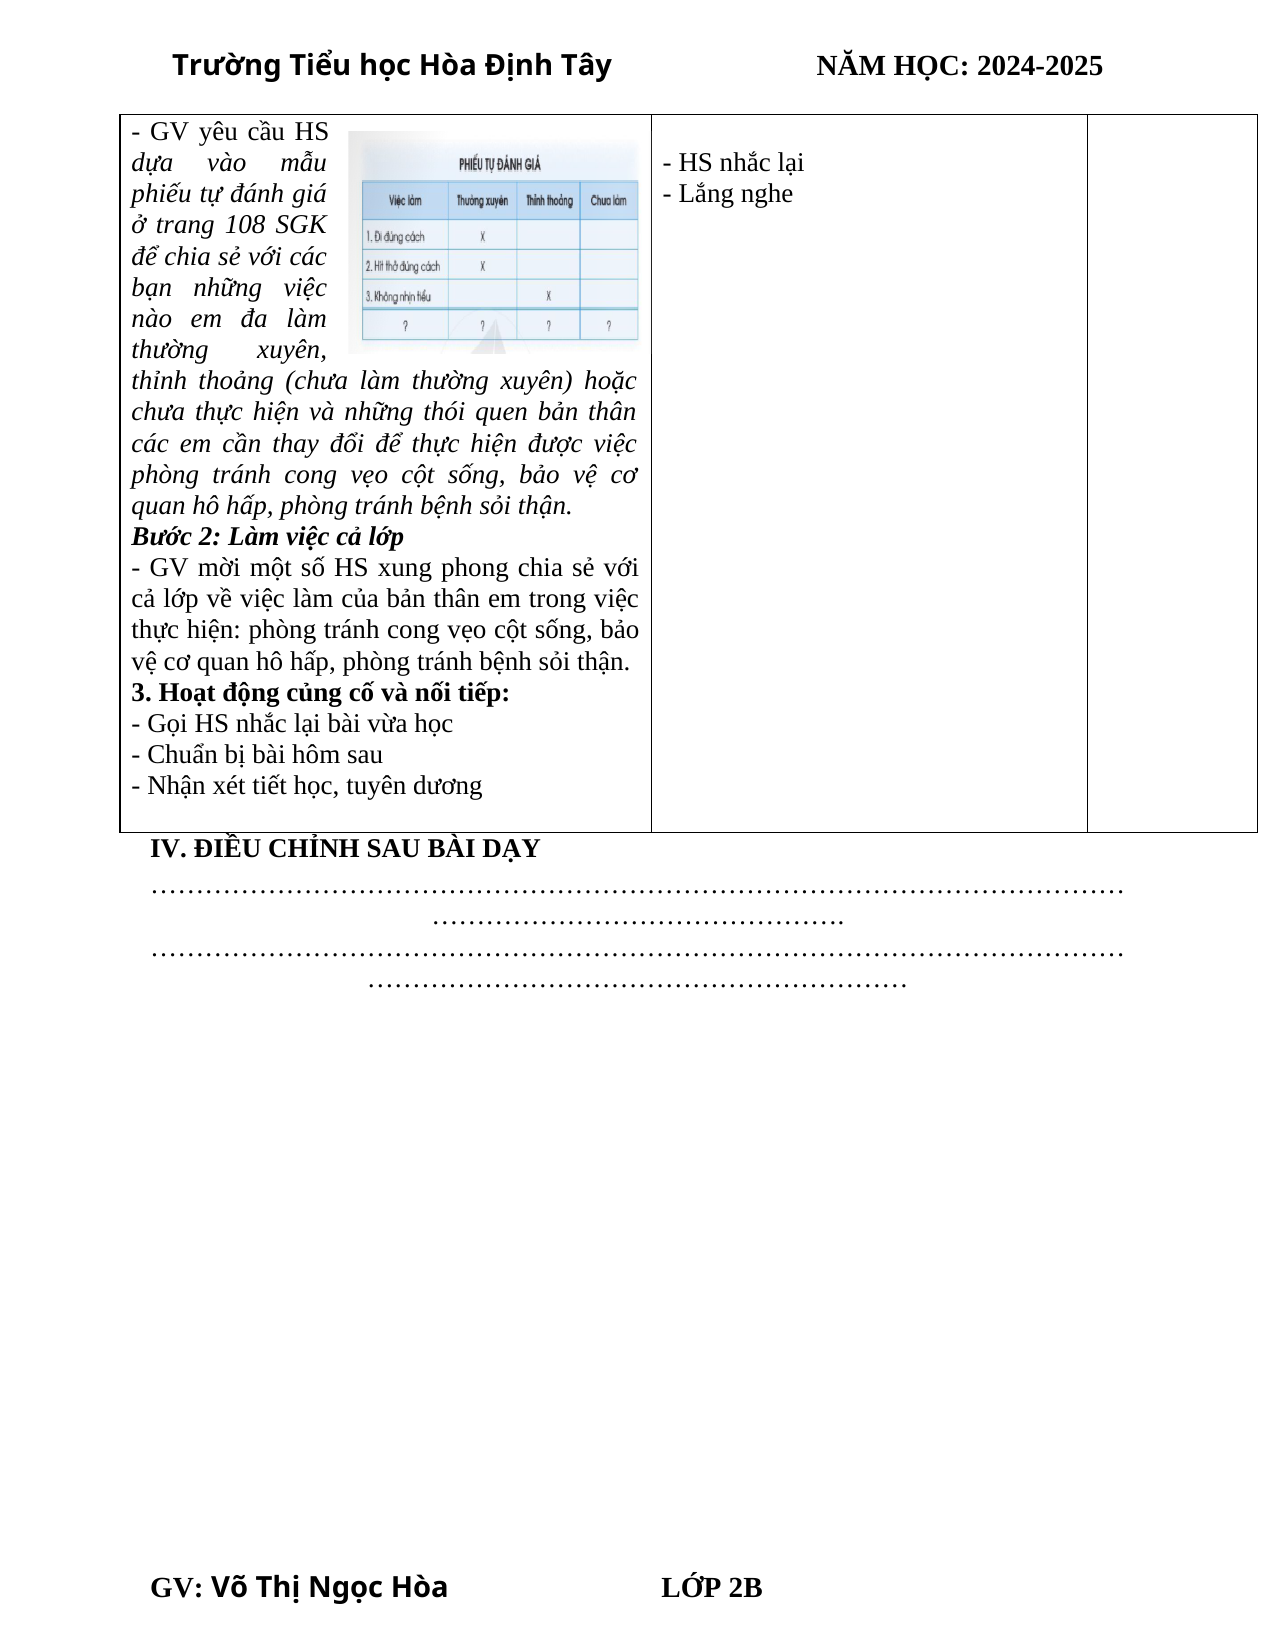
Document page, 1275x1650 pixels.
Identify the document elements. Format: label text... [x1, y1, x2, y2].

text IV. ĐIỀU CHỈNH SAU BÀI DẠY [150, 833, 1125, 864]
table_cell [652, 115, 1087, 832]
picture [348, 131, 652, 354]
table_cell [121, 115, 651, 832]
table_cell [1088, 115, 1257, 832]
subtitle ……………………………………………………………………………………………………………………………………….…………………………………………………………………………………………………………………………………………………… [150, 868, 1125, 993]
